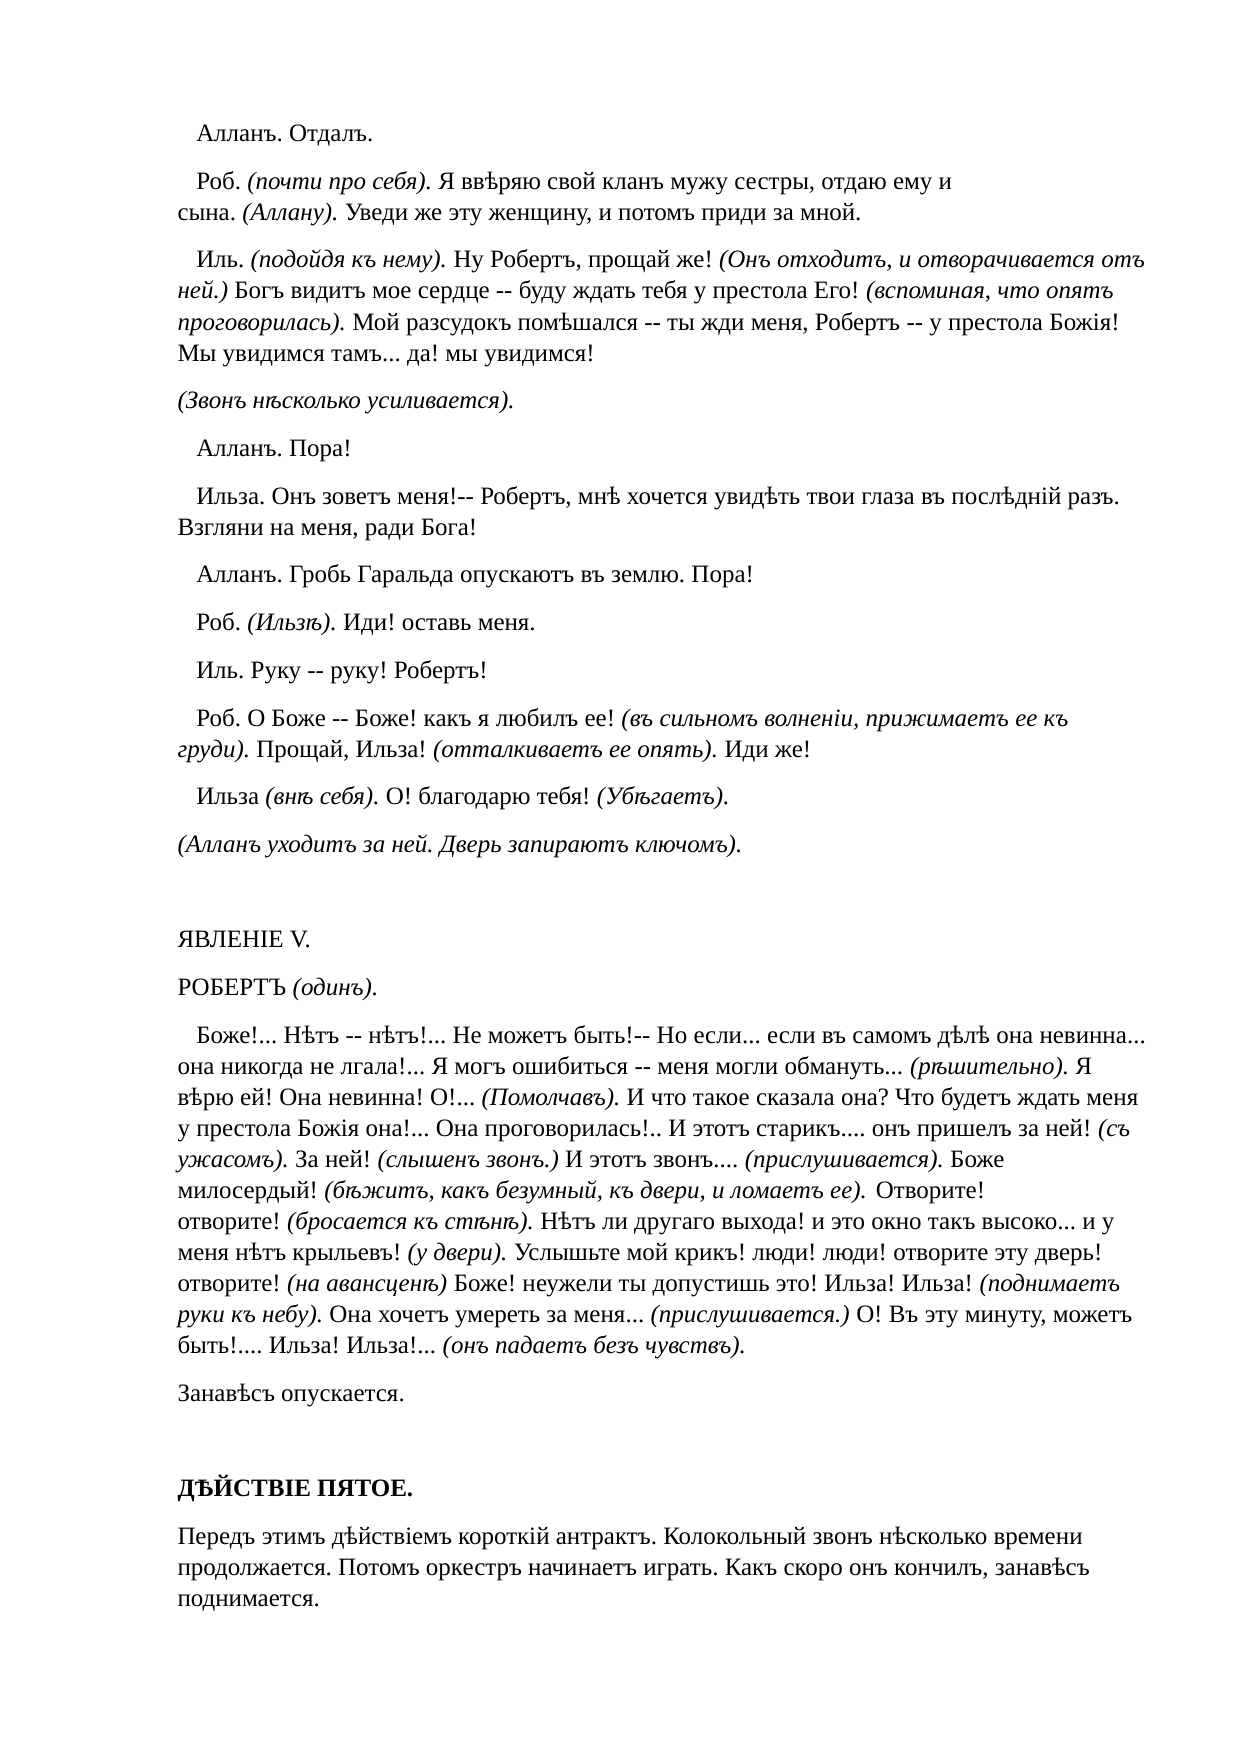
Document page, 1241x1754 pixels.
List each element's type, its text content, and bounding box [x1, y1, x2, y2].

text Алланъ. Отдалъ. [177, 118, 1152, 147]
text Роб. (почти про себя). Я ввѣряю свой кланъ мужу сестры, отдаю ему и сына. (Аллану). Уведи же эту женщину, и потомъ приди за мной. [177, 166, 1152, 226]
text Роб. О Боже -- Боже! какъ я любилъ ее! (въ сильномъ волненіи, прижимаетъ ее къ груди). Прощай, Ильза! (отталкиваетъ ее опять). Иди же! [177, 703, 1152, 762]
text ДѢЙСТВІЕ ПЯТОЕ. [177, 1473, 1152, 1502]
text Иль. Руку -- руку! Робертъ! [177, 655, 1152, 684]
text Боже!... Нѣтъ -- нѣтъ!... Не можетъ быть!-- Но если... если въ самомъ дѣлѣ она невинна... она никогда не лгала!... Я могъ ошибиться -- меня могли обмануть... (рѣшительно). Я вѣрю ей! Она невинна! О!... (Помолчавъ). И что такое сказала она? Что будетъ ждать меня у престола Божія она!... Она проговорилась!.. И этотъ старикъ.... онъ пришелъ за ней! (съ ужасомъ). За ней! (слышенъ звонъ.) И этотъ звонъ.... (прислушивается). Боже милосердый! (бѣжитъ, какъ безумный, къ двери, и ломаетъ ее). Отворите! отворите! (бросается къ стѣнѣ). Нѣтъ ли другаго выхода! и это окно такъ высоко... и у меня нѣтъ крыльевъ! (у двери). Услышьте мой крикъ! люди! люди! отворите эту дверь! отворите! (на авансценѣ) Боже! неужели ты допустишь это! Ильза! Ильза! (поднимаетъ руки къ небу). Она хочетъ умереть за меня... (прислушивается.) О! Въ эту минуту, можетъ быть!.... Ильза! Ильза!... (онъ падаетъ безъ чувствъ). [177, 1020, 1152, 1359]
text Ильза (внѣ себя). О! благодарю тебя! (Убѣгаетъ). [177, 781, 1152, 810]
text Алланъ. Пора! [177, 433, 1152, 462]
text ЯВЛЕНІЕ V. [177, 924, 1152, 953]
text Роб. (Ильзѣ). Иди! оставь меня. [177, 607, 1152, 636]
text Ильза. Онъ зоветъ меня!-- Робертъ, мнѣ хочется увидѣть твои глаза въ послѣдній разъ. Взгляни на меня, ради Бога! [177, 481, 1152, 541]
text Занавѣсъ опускается. [177, 1378, 1152, 1407]
text Передъ этимъ дѣйствіемъ короткій антрактъ. Колокольный звонъ нѣсколько времени продолжается. Потомъ оркестръ начинаетъ играть. Какъ скоро онъ кончилъ, занавѣсъ поднимается. [177, 1521, 1152, 1612]
text Алланъ. Гробь Гаральда опускаютъ въ землю. Пора! [177, 559, 1152, 588]
text (Звонъ нѣсколько усиливается). [177, 385, 1152, 414]
text РОБЕРТЪ (одинъ). [177, 972, 1152, 1001]
text Иль. (подойдя къ нему). Ну Робертъ, прощай же! (Онъ отходитъ, и отворачивается отъ ней.) Богъ видитъ мое сердце -- буду ждать тебя у престола Его! (вспоминая, что опятъ проговорилась). Мой разсудокъ помѣшался -- ты жди меня, Робертъ -- у престола Божія! Мы увидимся тамъ... да! мы увидимся! [177, 244, 1152, 366]
text (Алланъ уходитъ за ней. Дверь запираютъ ключомъ). [177, 829, 1152, 858]
